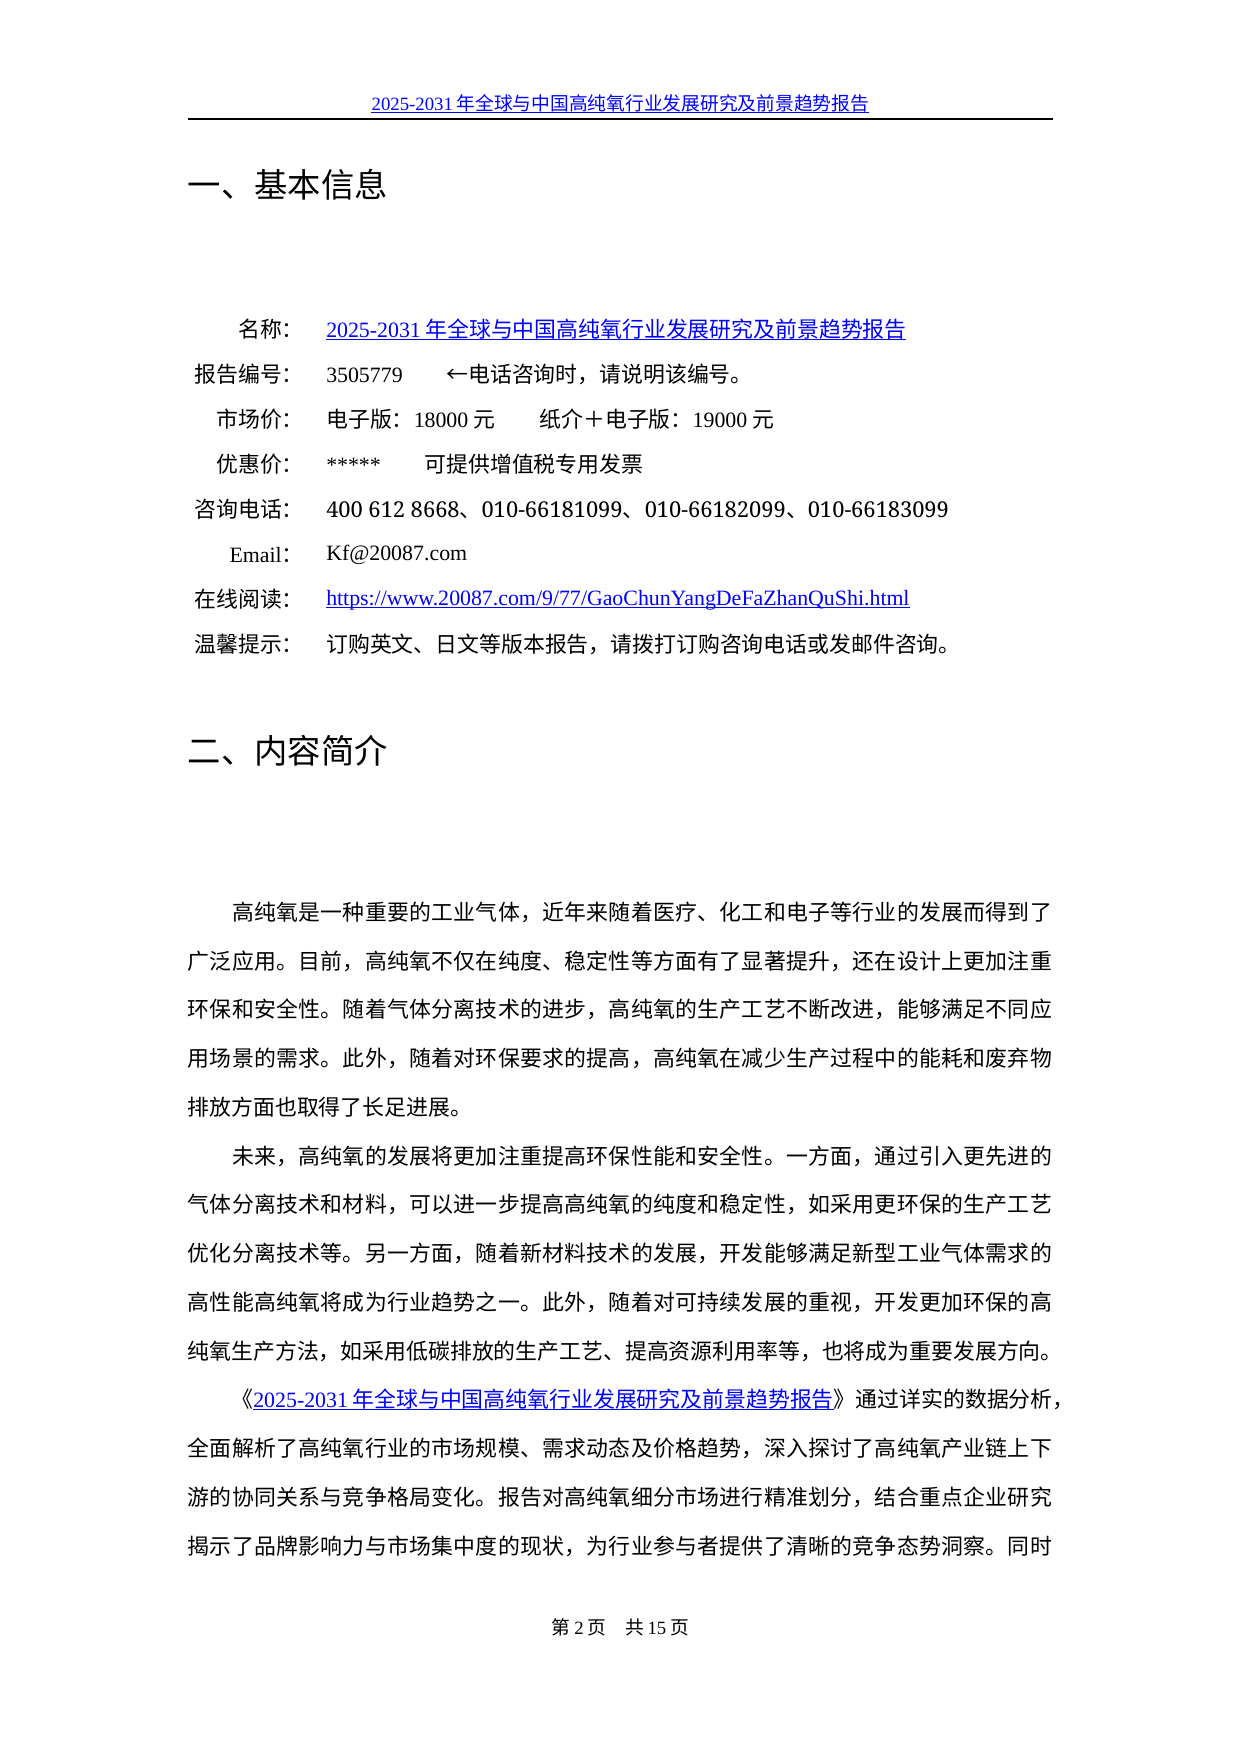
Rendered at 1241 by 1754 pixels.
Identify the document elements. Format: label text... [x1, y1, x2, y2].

table_cell 电子版：18000 元 纸介＋电子版：19000 元 [315, 402, 1073, 447]
table_cell 市场价： [167, 402, 315, 447]
table_cell Email： [167, 537, 315, 582]
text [187, 894, 1053, 1561]
table_cell 报告编号： [167, 357, 315, 402]
table_header 名称： [167, 312, 315, 357]
table_header 2025-2031年全球与中国高纯氧行业发展研究及前景趋势报告 [315, 312, 1073, 357]
table_cell 咨询电话： [167, 492, 315, 537]
table_cell 订购英文、日文等版本报告，请拨打订购咨询电话或发邮件咨询。 [315, 627, 1073, 672]
table_cell 优惠价： [167, 447, 315, 492]
table_cell ***** 可提供增值税专用发票 [315, 447, 1073, 492]
table_cell 在线阅读： [167, 582, 315, 627]
table_cell 温馨提示： [167, 627, 315, 672]
title 一、基本信息 [187, 150, 1053, 215]
table_cell Kf@20087.com [315, 537, 1073, 582]
title 二、内容简介 [187, 717, 1053, 782]
table_cell 400 612 8668、010-66181099、010-66182099、010-66183099 [315, 492, 1073, 537]
table_cell [315, 582, 1073, 627]
table_cell 3505779 ←电话咨询时，请说明该编号。 [315, 357, 1073, 402]
